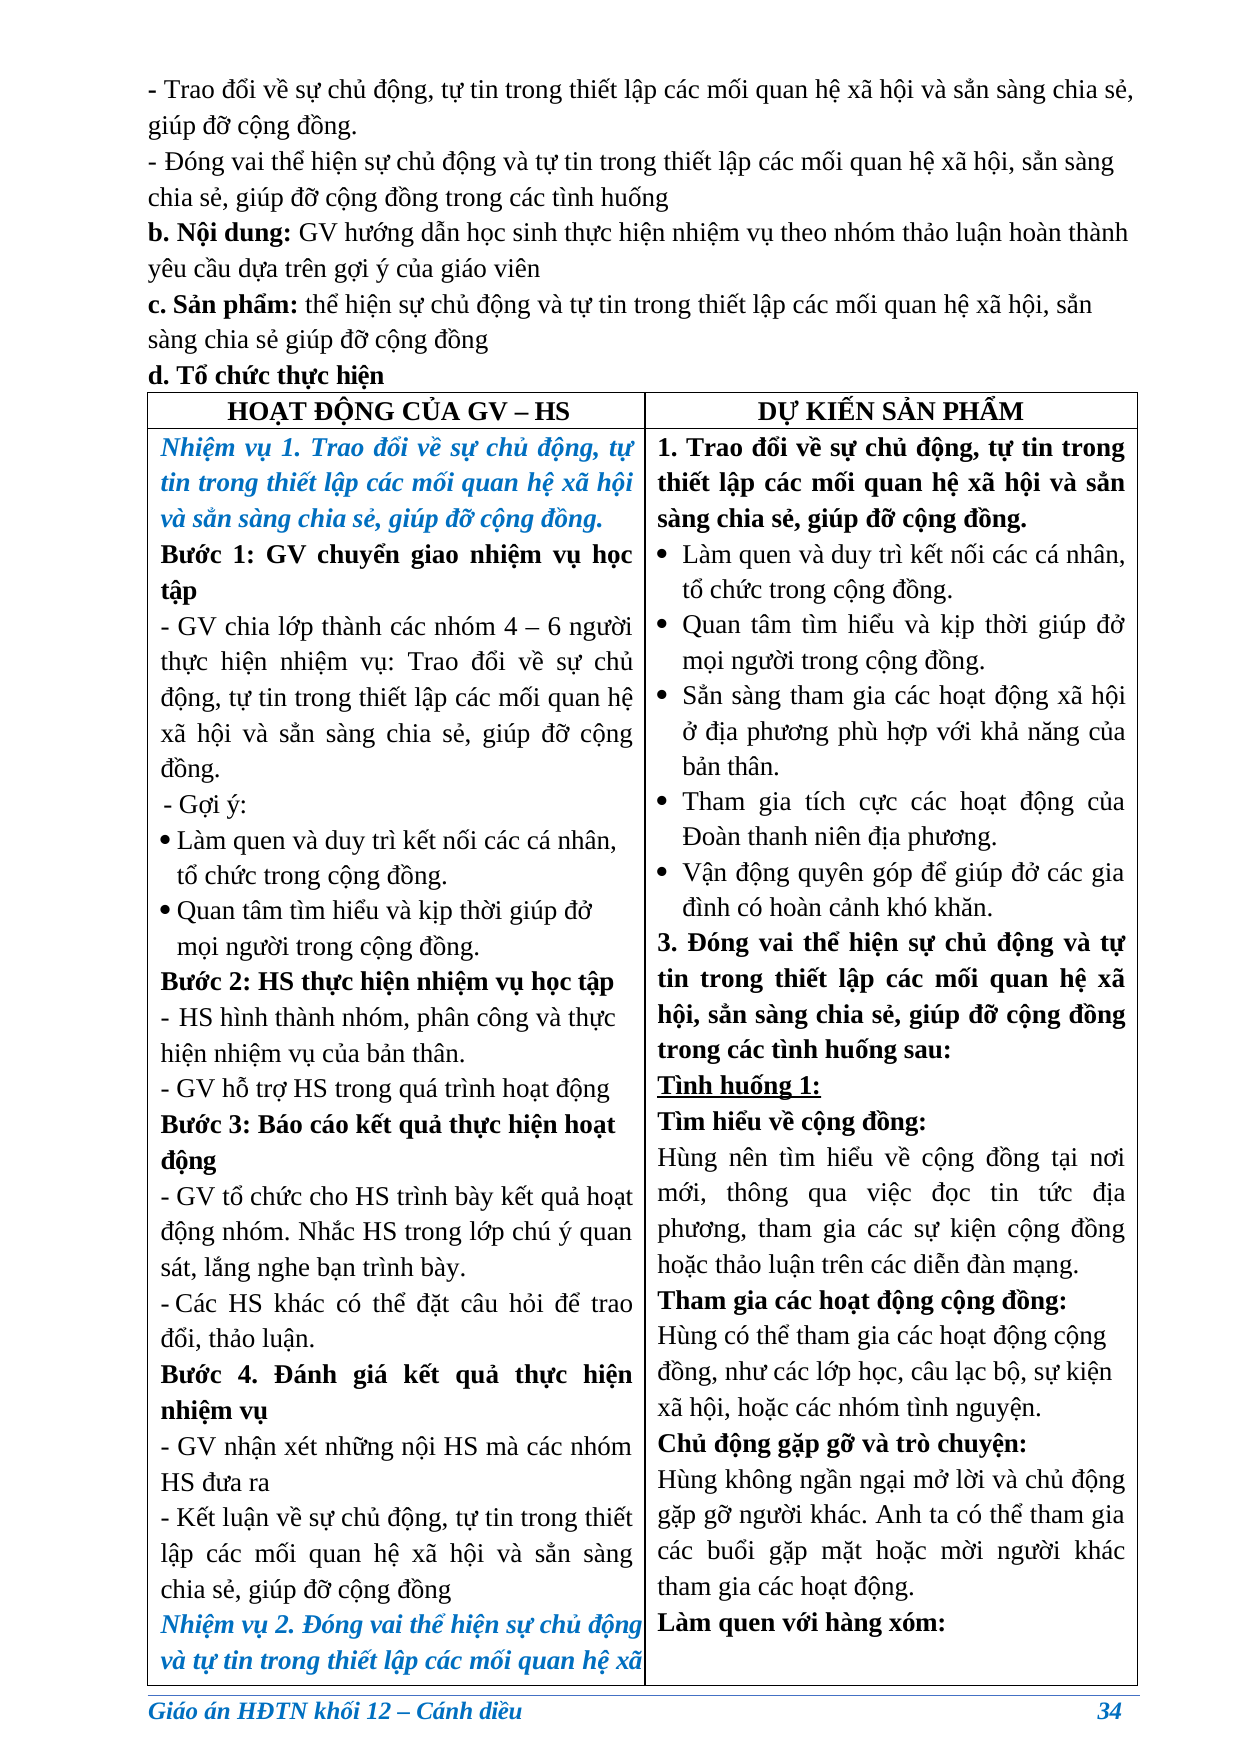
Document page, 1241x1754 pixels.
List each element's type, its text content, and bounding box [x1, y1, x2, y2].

subtitle Tổ chức thực hiện [148, 359, 1153, 390]
list Trao đổi về sự chủ động, tự tin trong thiết lập các mối quan hệ xã hội và sẳn sàng chia sẻ, giúp đỡ cộng đồng. [148, 73, 1136, 140]
table_header DỰ KIẾN SẢN PHẨM [646, 393, 1137, 428]
list Sản phẩm: thể hiện sự chủ động và tự tin trong thiết lập các mối quan hệ xã hội, sẳn sàng chia sẻ giúp đỡ cộng đồng [148, 288, 1137, 355]
list Nội dung: GV hướng dẫn học sinh thực hiện nhiệm vụ theo nhóm thảo luận hoàn thành yêu cầu dựa trên gợi ý của giáo viên [148, 216, 1137, 283]
table_cell Nhiệm vụ 1. Trao đổi về sự chủ động, tự tin trong thiết lập các mối quan hệ xã hội và sẳn sàng chia sẻ, giúp đỡ cộng đồng. Bước 1: GV chuyển giao nhiệm vụ học tập GV chia lớp thành các nhóm 4 – 6 người thực hiện nhiệm vụ: Trao đổi về sự chủ động, tự tin trong thiết lập các mối quan hệ xã hội và sẳn sàng chia sẻ, giúp đỡ cộng đồng. Gợi ý: Làm quen và duy trì kết nối các cá nhân, tổ chức trong cộng đồng. Quan tâm tìm hiểu và kịp thời giúp đở mọi người trong cộng đồng. Bước 2: HS thực hiện nhiệm vụ học tập HS hình thành nhóm, phân công và thực hiện nhiệm vụ của bản thân. GV hỗ trợ HS trong quá trình hoạt động Bước 3: Báo cáo kết quả thực hiện hoạt động GV tổ chức cho HS trình bày kết quả hoạt động nhóm. Nhắc HS trong lớp chú ý quan sát, lắng nghe bạn trình bày. Các HS khác có thể đặt câu hỏi để trao đổi, thảo luận. Bước 4. Đánh giá kết quả thực hiện nhiệm vụ GV nhận xét những nội HS mà các nhóm HS đưa ra Kết luận về sự chủ động, tự tin trong thiết lập các mối quan hệ xã hội và sẳn sàng chia sẻ, giúp đỡ cộng đồng Nhiệm vụ 2. Đóng vai thể hiện sự chủ động và tự tin trong thiết lập các mối quan hệ xã [148, 429, 644, 1685]
table_header HOẠT ĐỘNG CỦA GV – HS [148, 393, 644, 428]
list Đóng vai thể hiện sự chủ động và tự tin trong thiết lập các mối quan hệ xã hội, sẳn sàng chia sẻ, giúp đỡ cộng đồng trong các tình huống [148, 145, 1137, 212]
table_cell Trao đổi về sự chủ động, tự tin trong thiết lập các mối quan hệ xã hội và sẳn sàng chia sẻ, giúp đỡ cộng đồng. Làm quen và duy trì kết nối các cá nhân, tổ chức trong cộng đồng. Quan tâm tìm hiểu và kịp thời giúp đở mọi người trong cộng đồng. Sẳn sàng tham gia các hoạt động xã hội ở địa phương phù hợp với khả năng của bản thân. Tham gia tích cực các hoạt động của Đoàn thanh niên địa phương. Vận động quyên góp để giúp đở các gia đình có hoàn cảnh khó khăn. 3. Đóng vai thể hiện sự chủ động và tự tin trong thiết lập các mối quan hệ xã hội, sẳn sàng chia sẻ, giúp đỡ cộng đồng trong các tình huống sau: Tình huống 1: Tìm hiểu về cộng đồng: Hùng nên tìm hiểu về cộng đồng tại nơi mới, thông qua việc đọc tin tức địa phương, tham gia các sự kiện cộng đồng hoặc thảo luận trên các diễn đàn mạng. Tham gia các hoạt động cộng đồng: Hùng có thể tham gia các hoạt động cộng đồng, như các lớp học, câu lạc bộ, sự kiện xã hội, hoặc các nhóm tình nguyện. Chủ động gặp gỡ và trò chuyện: Hùng không ngần ngại mở lời và chủ động gặp gỡ người khác. Anh ta có thể tham gia các buổi gặp mặt hoặc mời người khác tham gia các hoạt động. Làm quen với hàng xóm: [646, 429, 1137, 1685]
